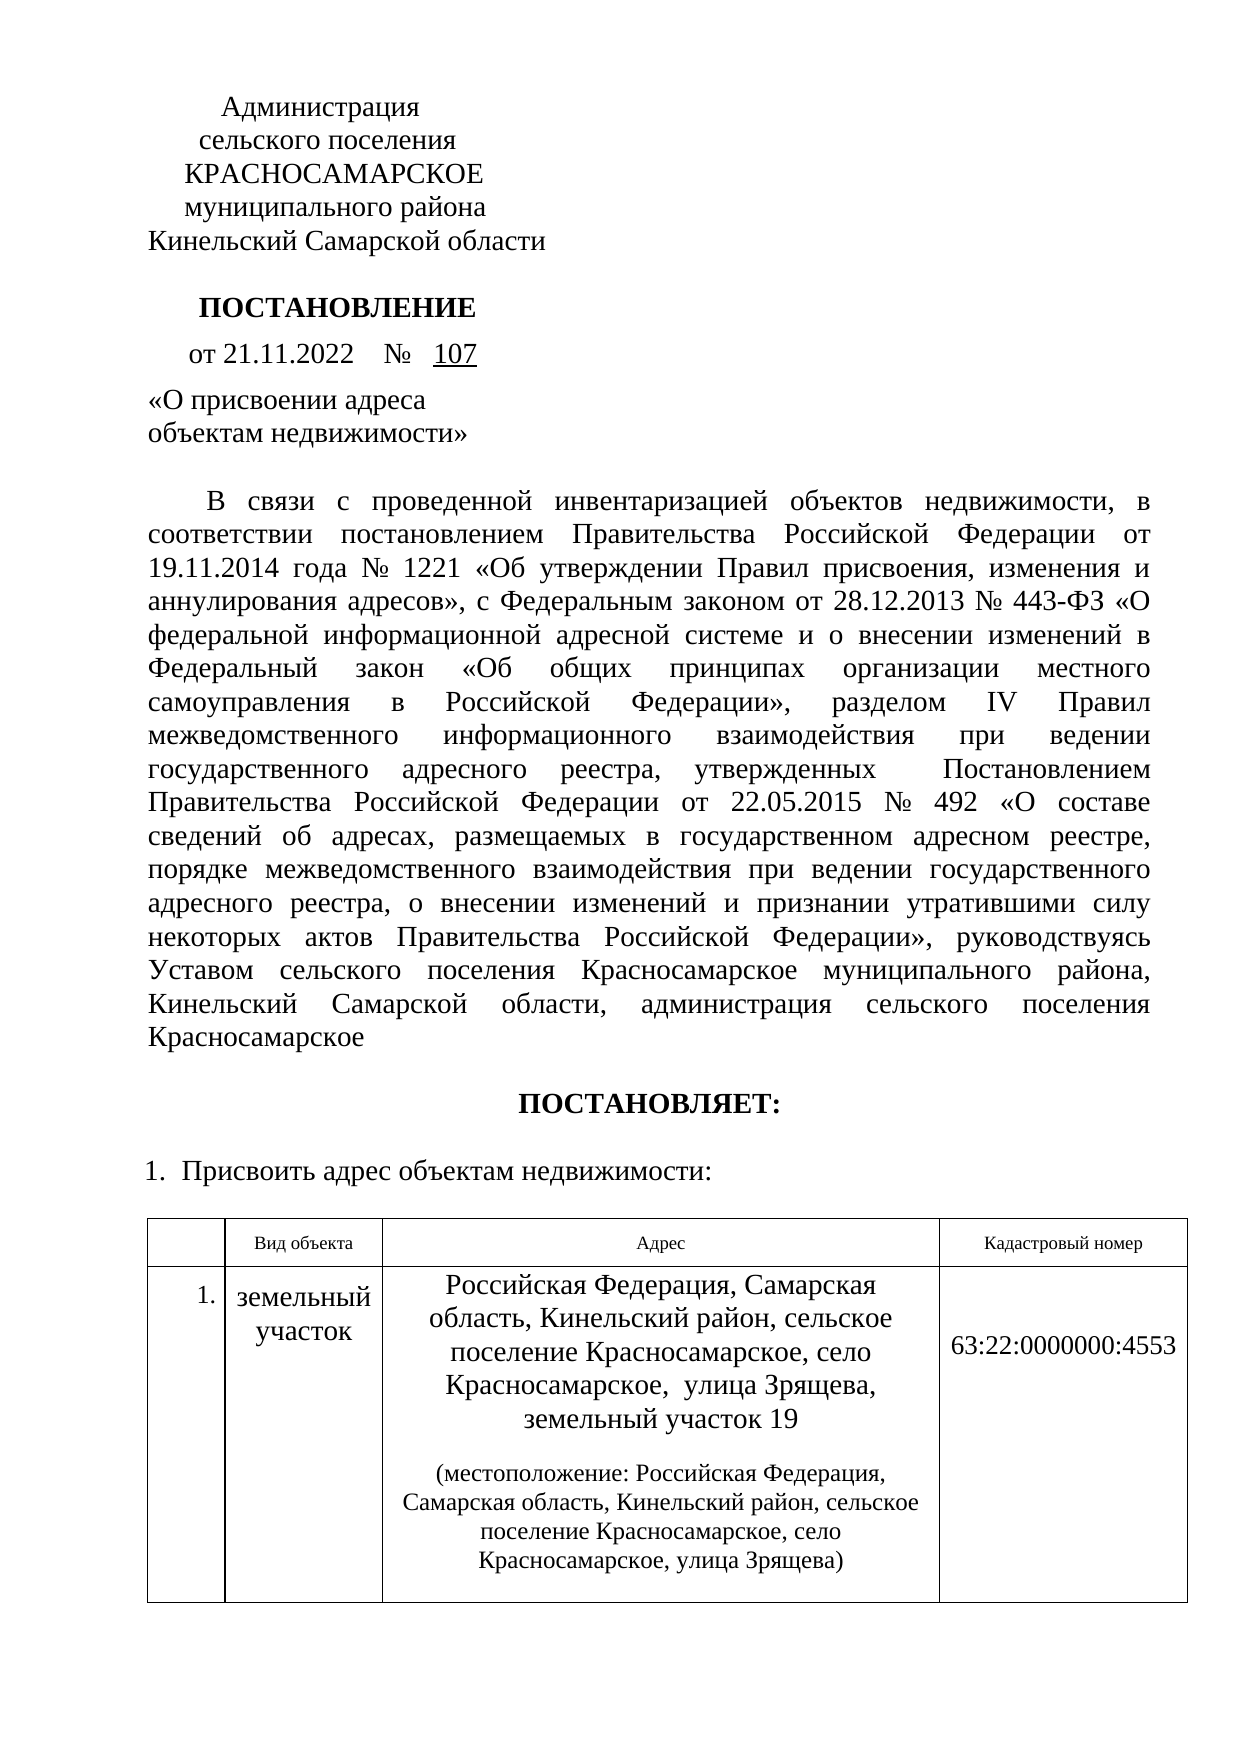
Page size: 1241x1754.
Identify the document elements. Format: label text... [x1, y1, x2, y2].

text Кинельский Самарской области [148, 223, 1152, 256]
table_header Вид объекта [226, 1219, 382, 1266]
text от 21.11.2022 № 107 [148, 336, 1152, 369]
text КРАСНОСАМАРСКОЕ [148, 156, 1152, 189]
text Администрация [148, 89, 1152, 122]
text муниципального района [148, 189, 1152, 223]
list Присвоить адрес объектам недвижимости: [144, 1153, 1152, 1187]
text ПОСТАНОВЛЯЕТ: [148, 1086, 1152, 1120]
text «О присвоении адреса [148, 382, 1152, 416]
text объектам недвижимости» [148, 416, 1152, 449]
table_header [148, 1219, 224, 1266]
table_header Кадастровый номер [940, 1219, 1187, 1266]
text ПОСТАНОВЛЕНИЕ [148, 290, 1152, 323]
text сельского поселения [148, 122, 1152, 156]
text В связи с проведенной инвентаризацией объектов недвижимости, в соответствии постановлением Правительства Российской Федерации от 19.11.2014 года № 1221 «Об утверждении Правил присвоения, изменения и аннулирования адресов», с Федеральным законом от 28.12.2013 № 443-ФЗ «О федеральной информационной адресной системе и о внесении изменений в Федеральный закон «Об общих принципах организации местного самоуправления в Российской Федерации», разделом IV Правил межведомственного информационного взаимодействия при ведении государственного адресного реестра, утвержденных Постановлением Правительства Российской Федерации от 22.05.2015 № 492 «О составе сведений об адресах, размещаемых в государственном адресном реестре, порядке межведомственного взаимодействия при ведении государственного адресного реестра, о внесении изменений и признании утратившими силу некоторых актов Правительства Российской Федерации», руководствуясь Уставом сельского поселения Красносамарское муниципального района, Кинельский Самарской области, администрация сельского поселения Красносамарское [148, 483, 1152, 1053]
table_header Адрес [383, 1219, 939, 1266]
table_cell земельный участок [226, 1267, 382, 1602]
table_cell 63:22:0000000:4553 [940, 1267, 1187, 1602]
table_cell [148, 1267, 224, 1602]
table_cell Российская Федерация, Самарская область, Кинельский район, сельское поселение Красносамарское, село Красносамарское, улица Зрящева, земельный участок 19 (местоположение: Российская Федерация, Самарская область, Кинельский район, сельское поселение Красносамарское, село Красносамарское, улица Зрящева) [383, 1267, 939, 1602]
